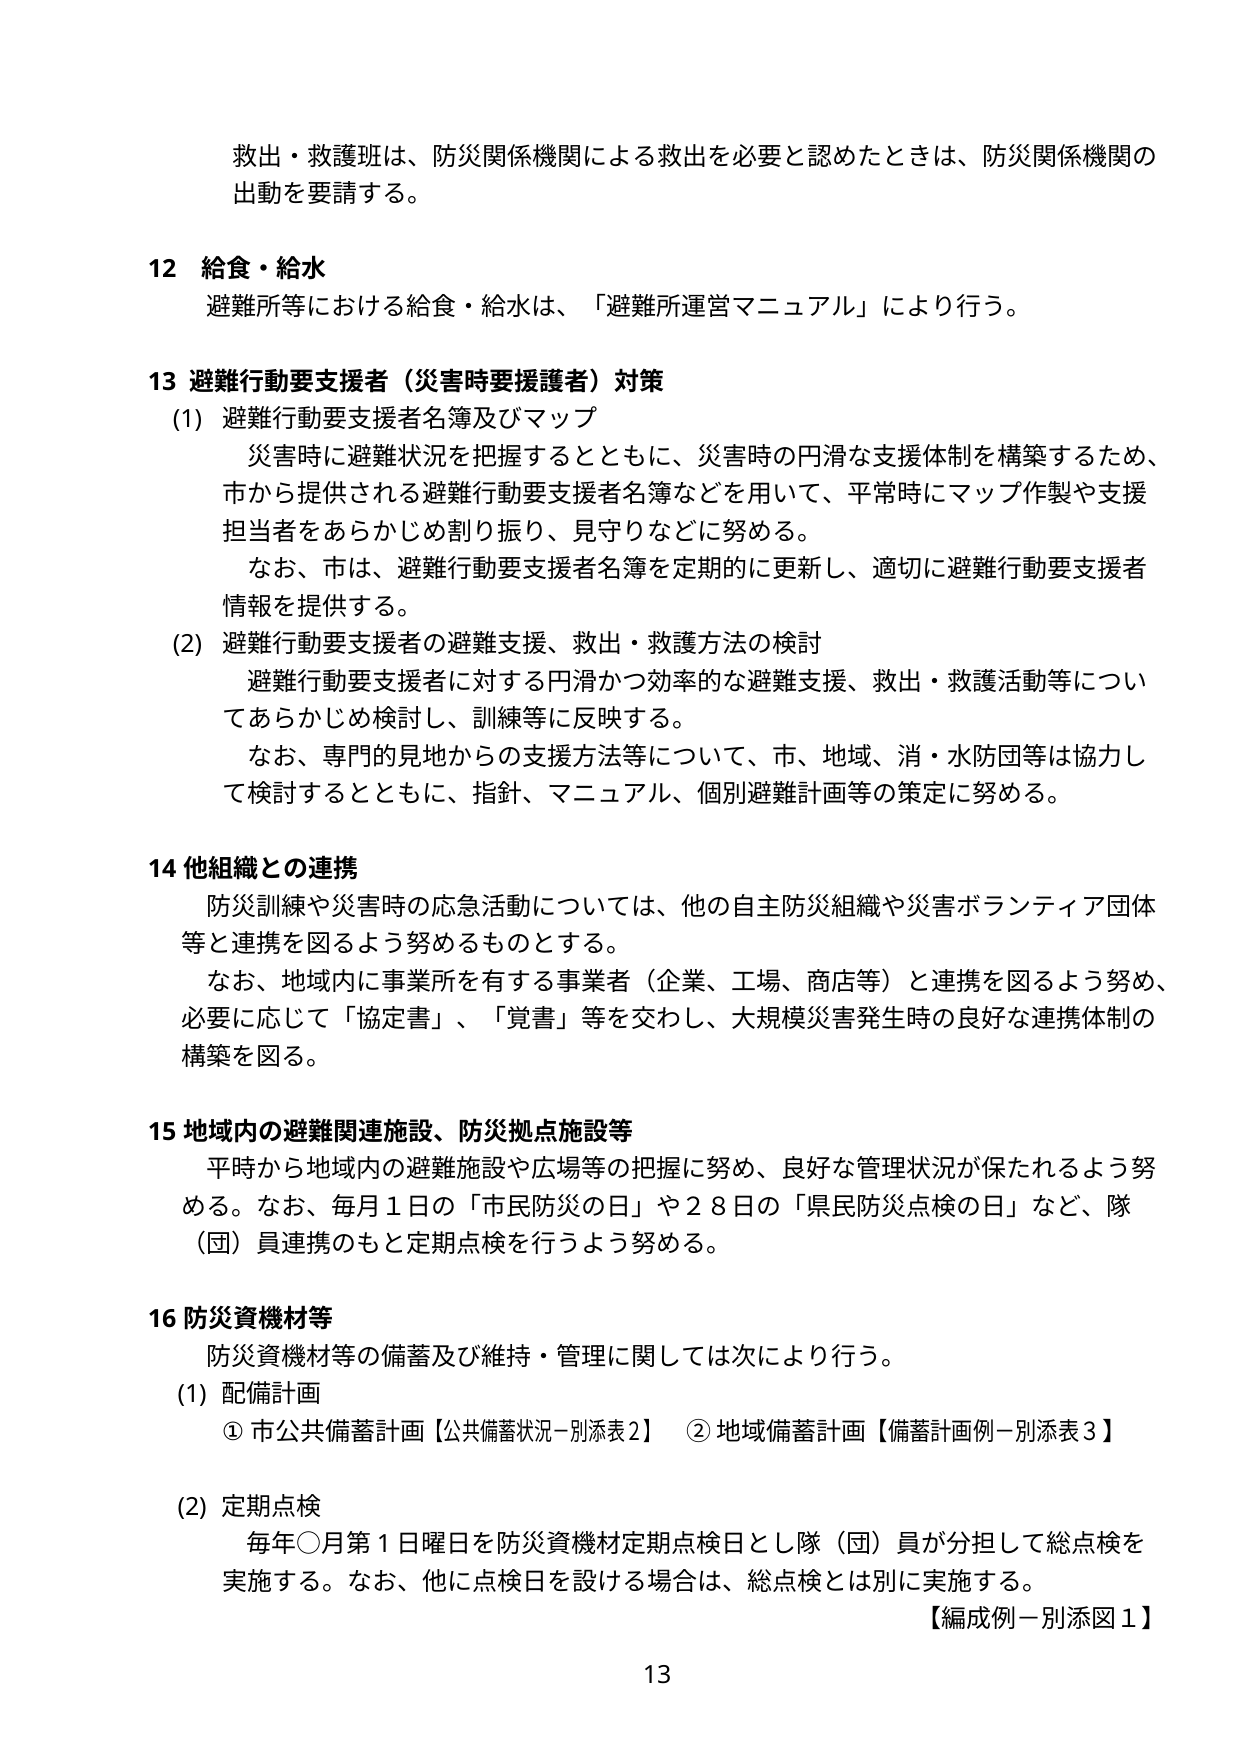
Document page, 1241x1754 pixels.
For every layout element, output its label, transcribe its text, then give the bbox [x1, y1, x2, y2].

text なお、専門的見地からの支援方法等について、市、地域、消・水防団等は協力して検討するとともに、指針、マニュアル、個別避難計画等の策定に努める。 [223, 736, 1166, 811]
text 防災資機材等の備蓄及び維持・管理に関しては次により行う。 [181, 1336, 1166, 1373]
text 防災訓練や災害時の応急活動については、他の自主防災組織や災害ボランティア団体等と連携を図るよう努めるものとする。 [181, 886, 1166, 961]
list 定期点検 [177, 1486, 1166, 1523]
text 避難行動要支援者に対する円滑かつ効率的な避難支援、救出・救護活動等についてあらかじめ検討し、訓練等に反映する。 [223, 661, 1166, 736]
text 12 給食・給水 [148, 248, 1166, 286]
text 15 地域内の避難関連施設、防災拠点施設等 [148, 1111, 1166, 1148]
text 14 他組織との連携 [148, 848, 1166, 886]
text 避難所等における給食・給水は、「避難所運営マニュアル」により行う。 [181, 286, 1166, 323]
text 実施する。なお、他に点検日を設ける場合は、総点検とは別に実施する。 [148, 1561, 1166, 1598]
list 避難行動要支援者の避難支援、救出・救護方法の検討 [173, 623, 1166, 661]
text なお、地域内に事業所を有する事業者（企業、工場、商店等）と連携を図るよう努め、必要に応じて「協定書」、「覚書」等を交わし、大規模災害発生時の良好な連携体制の構築を図る。 [181, 961, 1166, 1073]
text 災害時に避難状況を把握するとともに、災害時の円滑な支援体制を構築するため、市から提供される避難行動要支援者名簿などを用いて、平常時にマップ作製や支援担当者をあらかじめ割り振り、見守りなどに努める。 [223, 436, 1166, 548]
text なお、市は、避難行動要支援者名簿を定期的に更新し、適切に避難行動要支援者情報を提供する。 [223, 548, 1166, 623]
text 平時から地域内の避難施設や広場等の把握に努め、良好な管理状況が保たれるよう努める。なお、毎月１日の「市民防災の日」や２８日の「県民防災点検の日」など、隊（団）員連携のもと定期点検を行うよう努める。 [181, 1148, 1166, 1261]
text ① 市公共備蓄計画【公共備蓄状況－別添表２】 ② 地域備蓄計画【備蓄計画例－別添表３】 [222, 1411, 1167, 1448]
text 13 避難行動要支援者（災害時要援護者）対策 [148, 361, 1166, 398]
list 配備計画 [177, 1373, 1166, 1411]
text 毎年○月第1日曜日を防災資機材定期点検日とし隊（団）員が分担して総点検を [177, 1523, 1166, 1561]
text 16 防災資機材等 [148, 1298, 1166, 1336]
text 救出・救護班は、防災関係機関による救出を必要と認めたときは、防災関係機関の出動を要請する。 [232, 136, 1166, 211]
text 【編成例－別添図１】 [148, 1598, 1166, 1636]
list 避難行動要支援者名簿及びマップ [173, 398, 1166, 436]
